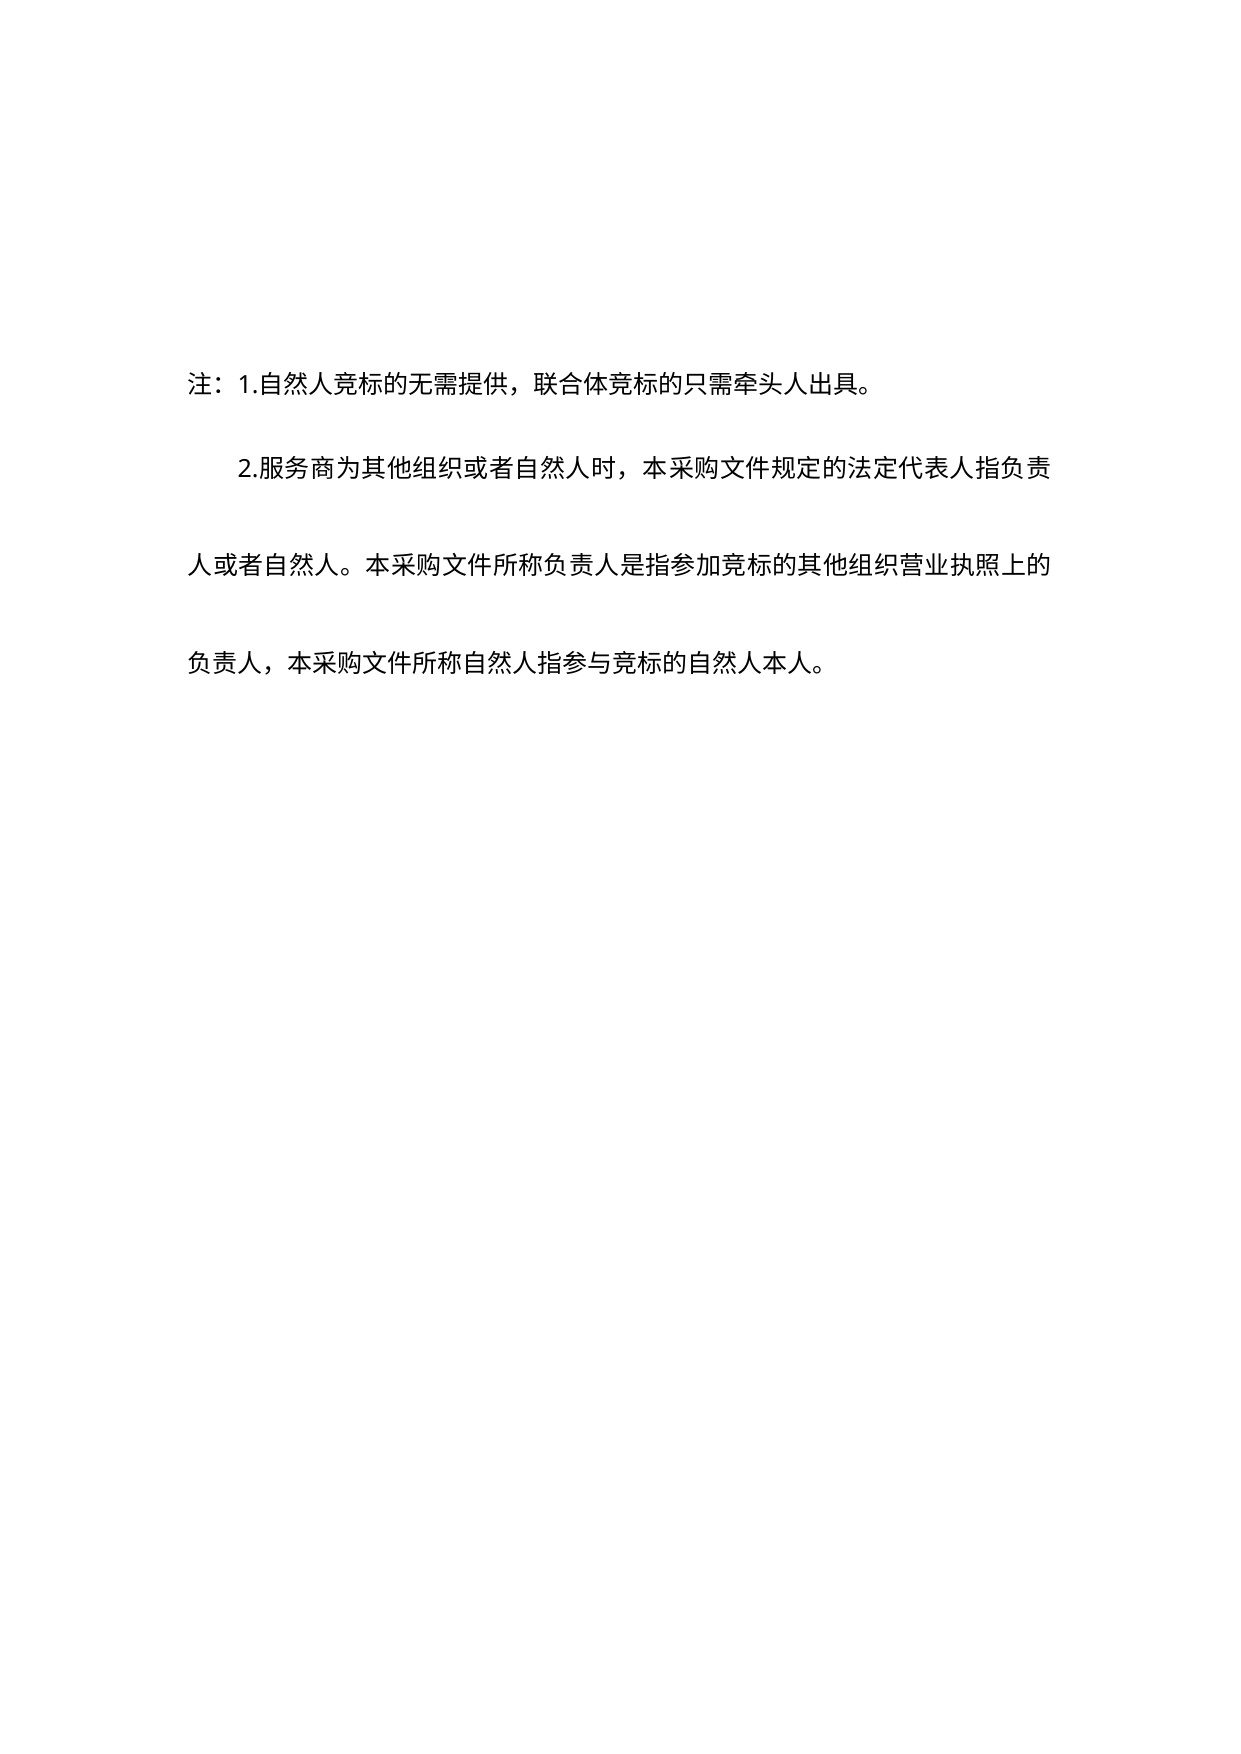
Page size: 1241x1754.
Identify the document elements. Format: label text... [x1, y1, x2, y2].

text 2.服务商为其他组织或者自然人时，本采购文件规定的法定代表人指负责人或者自然人。本采购文件所称负责人是指参加竞标的其他组织营业执照上的负责人，本采购文件所称自然人指参与竞标的自然人本人。 [187, 434, 1053, 694]
text 注：1.自然人竞标的无需提供，联合体竞标的只需牵头人出具。 [187, 351, 1053, 416]
